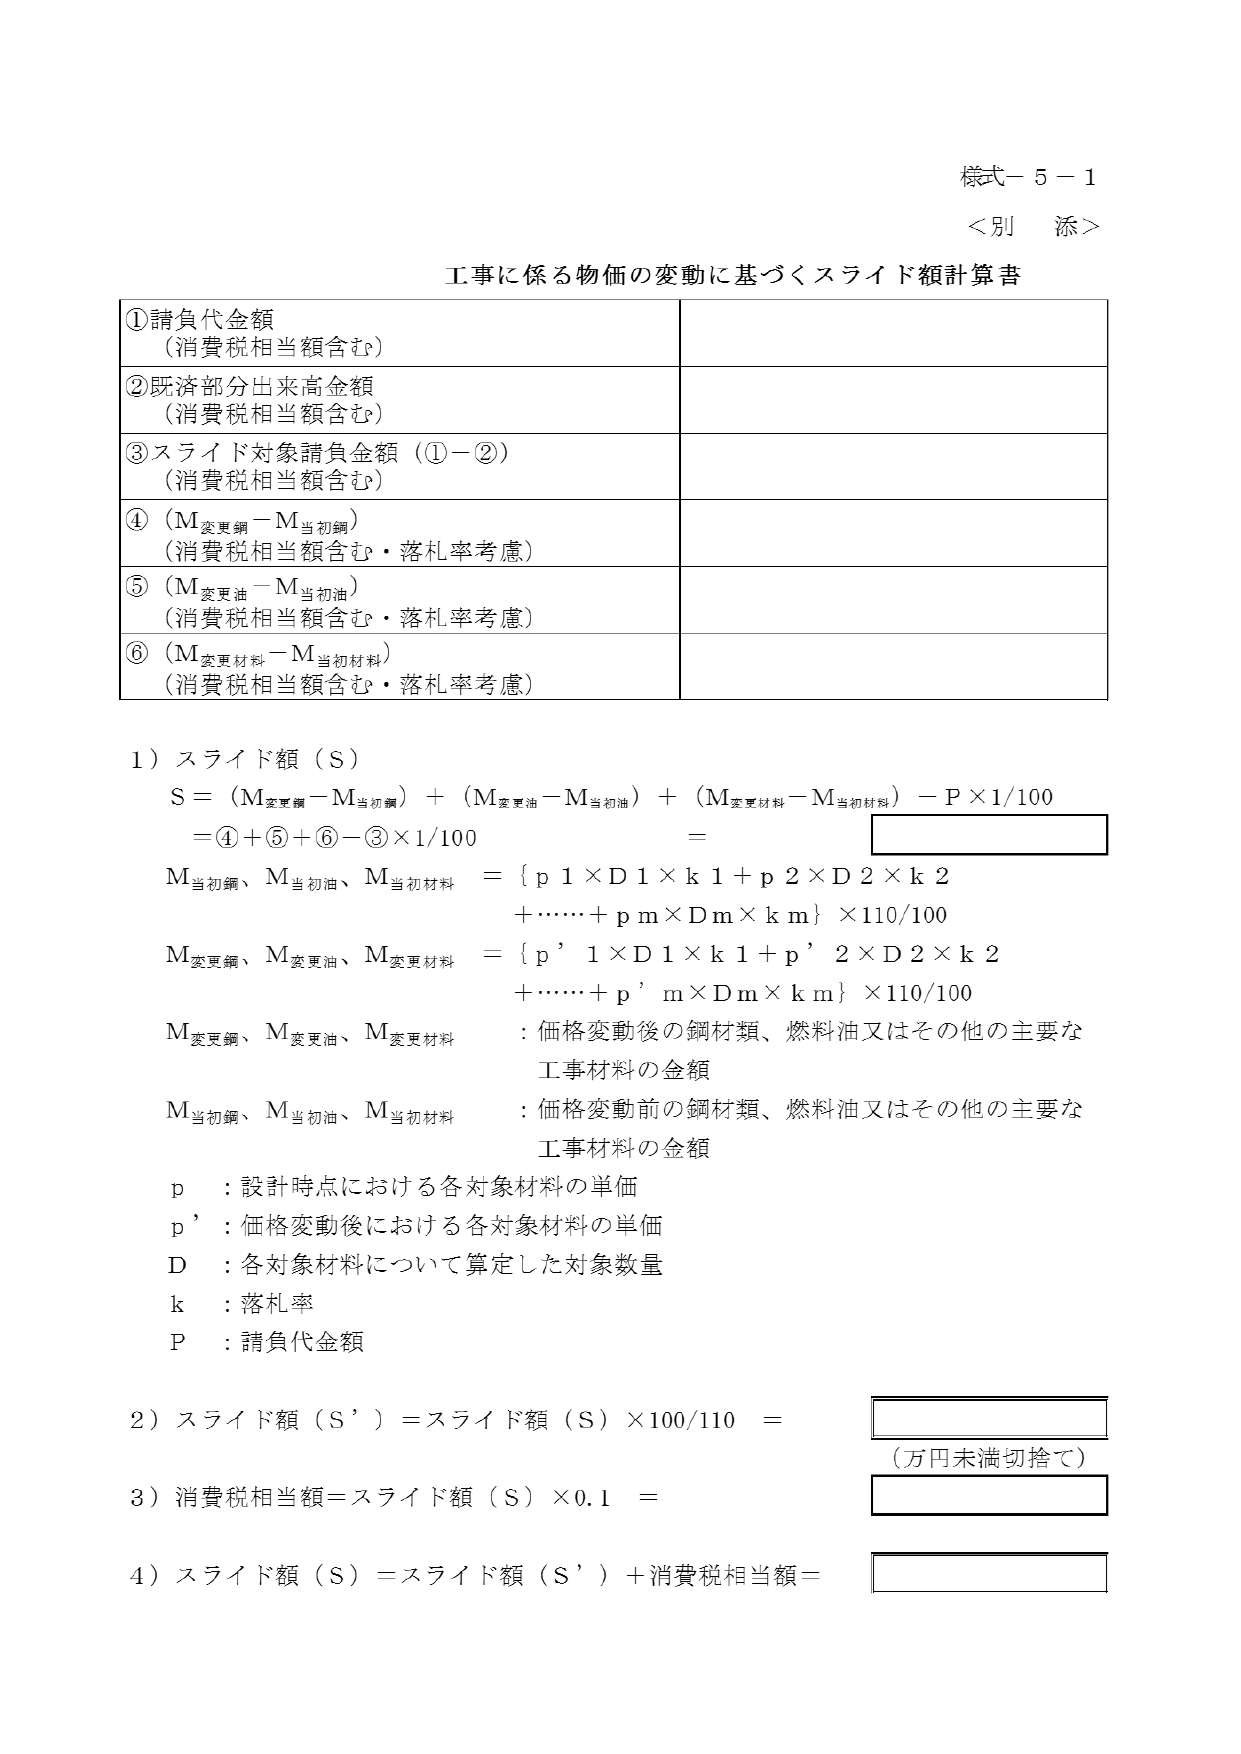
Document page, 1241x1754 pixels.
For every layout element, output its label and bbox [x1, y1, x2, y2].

picture [119, 150, 1109, 1594]
